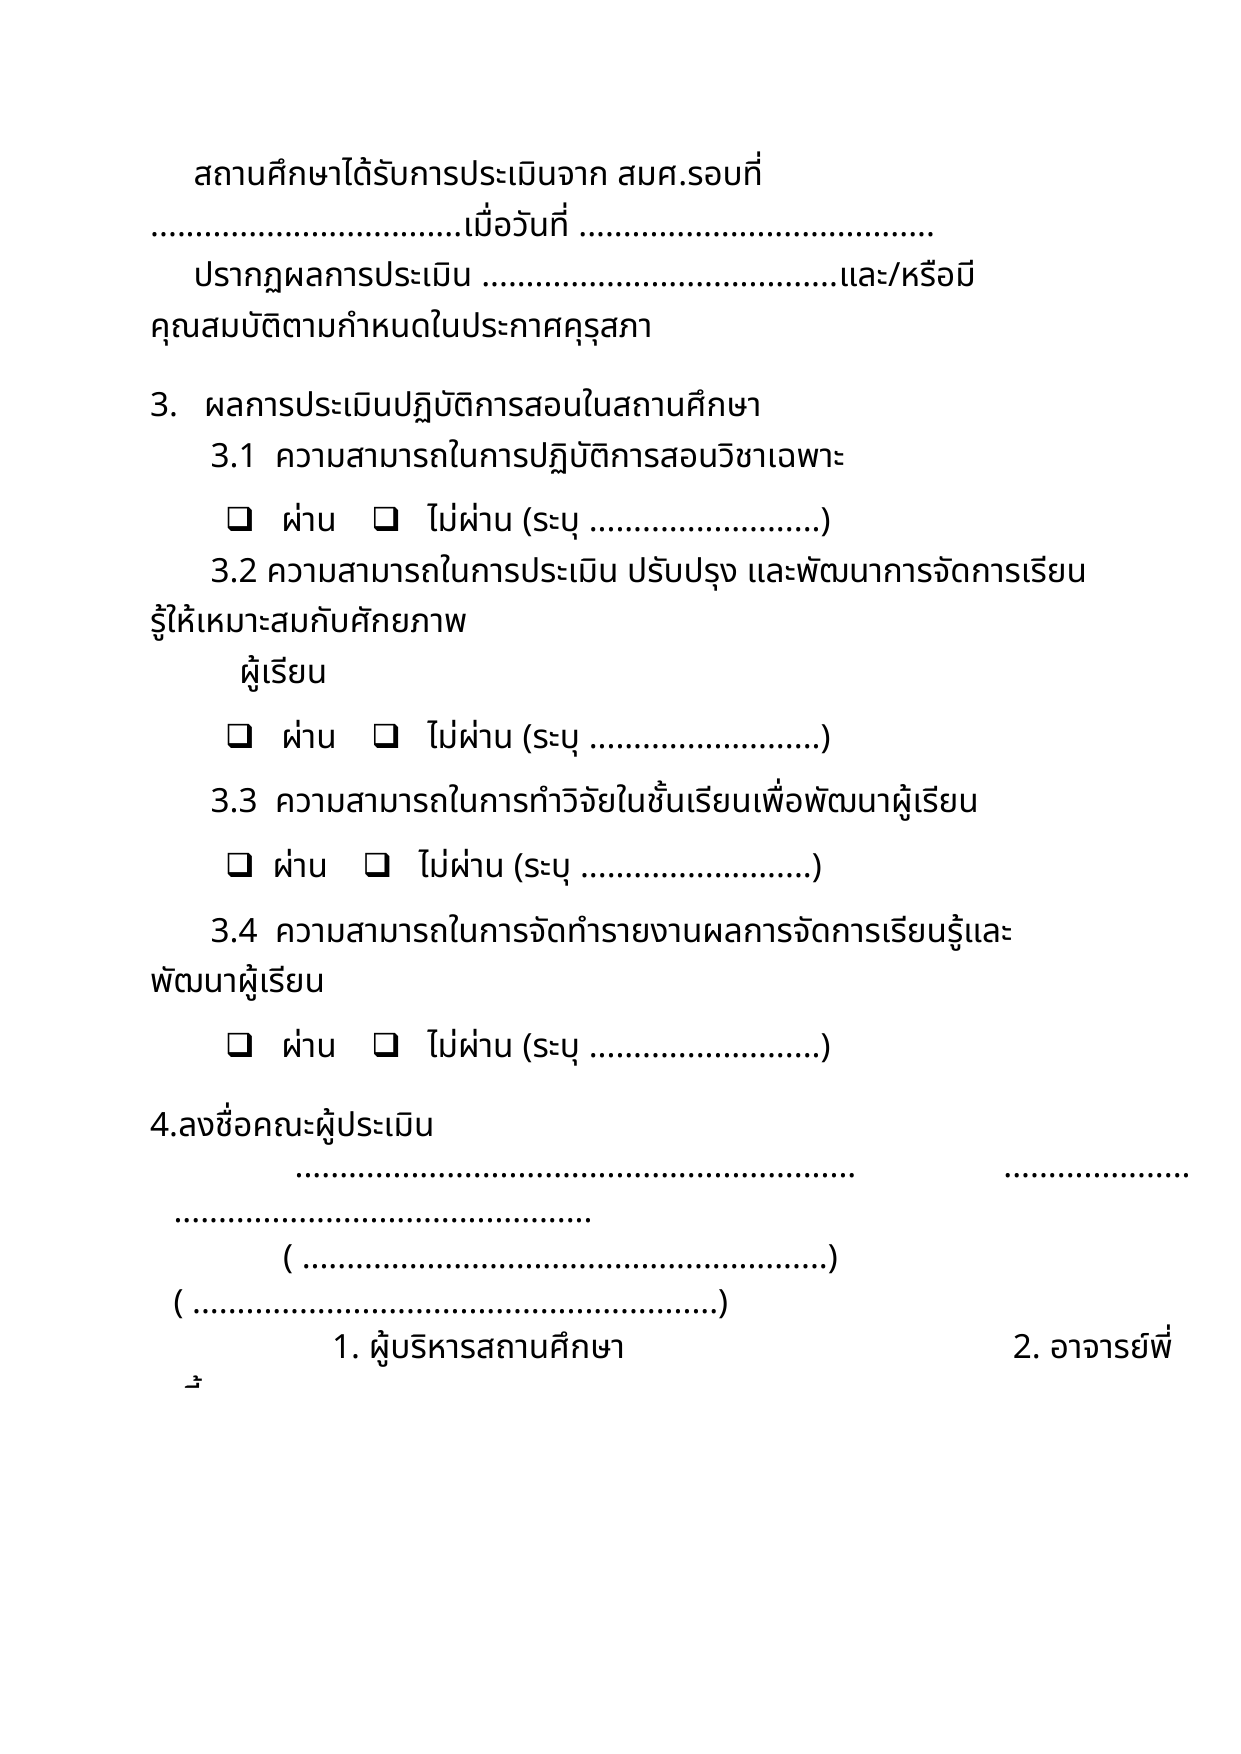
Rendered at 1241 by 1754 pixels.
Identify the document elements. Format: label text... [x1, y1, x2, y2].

text 3.3 ความสามารถในการทำวิจัยในชั้นเรียนเพื่อพัฒนาผู้เรียน [150, 777, 1093, 828]
text 3.1 ความสามารถในการปฏิบัติการสอนวิชาเฉพาะ [150, 431, 1093, 482]
text ผ่าน ไม่ผ่าน (ระบุ ..........................) [150, 842, 1093, 893]
text ผ่าน ไม่ผ่าน (ระบุ ..........................) [150, 1022, 1093, 1073]
text 4.ลงชื่อคณะผู้ประเมิน [150, 1101, 1093, 1152]
text 3.2 ความสามารถในการประเมิน ปรับปรุง และพัฒนาการจัดการเรียนรู้ให้เหมาะสมกับศักยภาพ [150, 547, 1093, 648]
text ผู้เรียน [239, 648, 1093, 698]
text ผ่าน ไม่ผ่าน (ระบุ ..........................) [150, 496, 1093, 547]
text ผ่าน ไม่ผ่าน (ระบุ ..........................) [187, 712, 1093, 763]
text สถานศึกษาได้รับการประเมินจาก สมศ.รอบที่ ...................................เมื่อวันที่ ........................................ [150, 150, 1093, 251]
text 3. ผลการประเมินปฏิบัติการสอนในสถานศึกษา [150, 381, 1093, 431]
text ปรากฏผลการประเมิน ........................................และ/หรือมีคุณสมบัติตามกำหนดในประกาศคุรุสภา [150, 251, 1093, 352]
text 3.4 ความสามารถในการจัดทำรายงานผลการจัดการเรียนรู้และพัฒนาผู้เรียน [150, 907, 1093, 1008]
